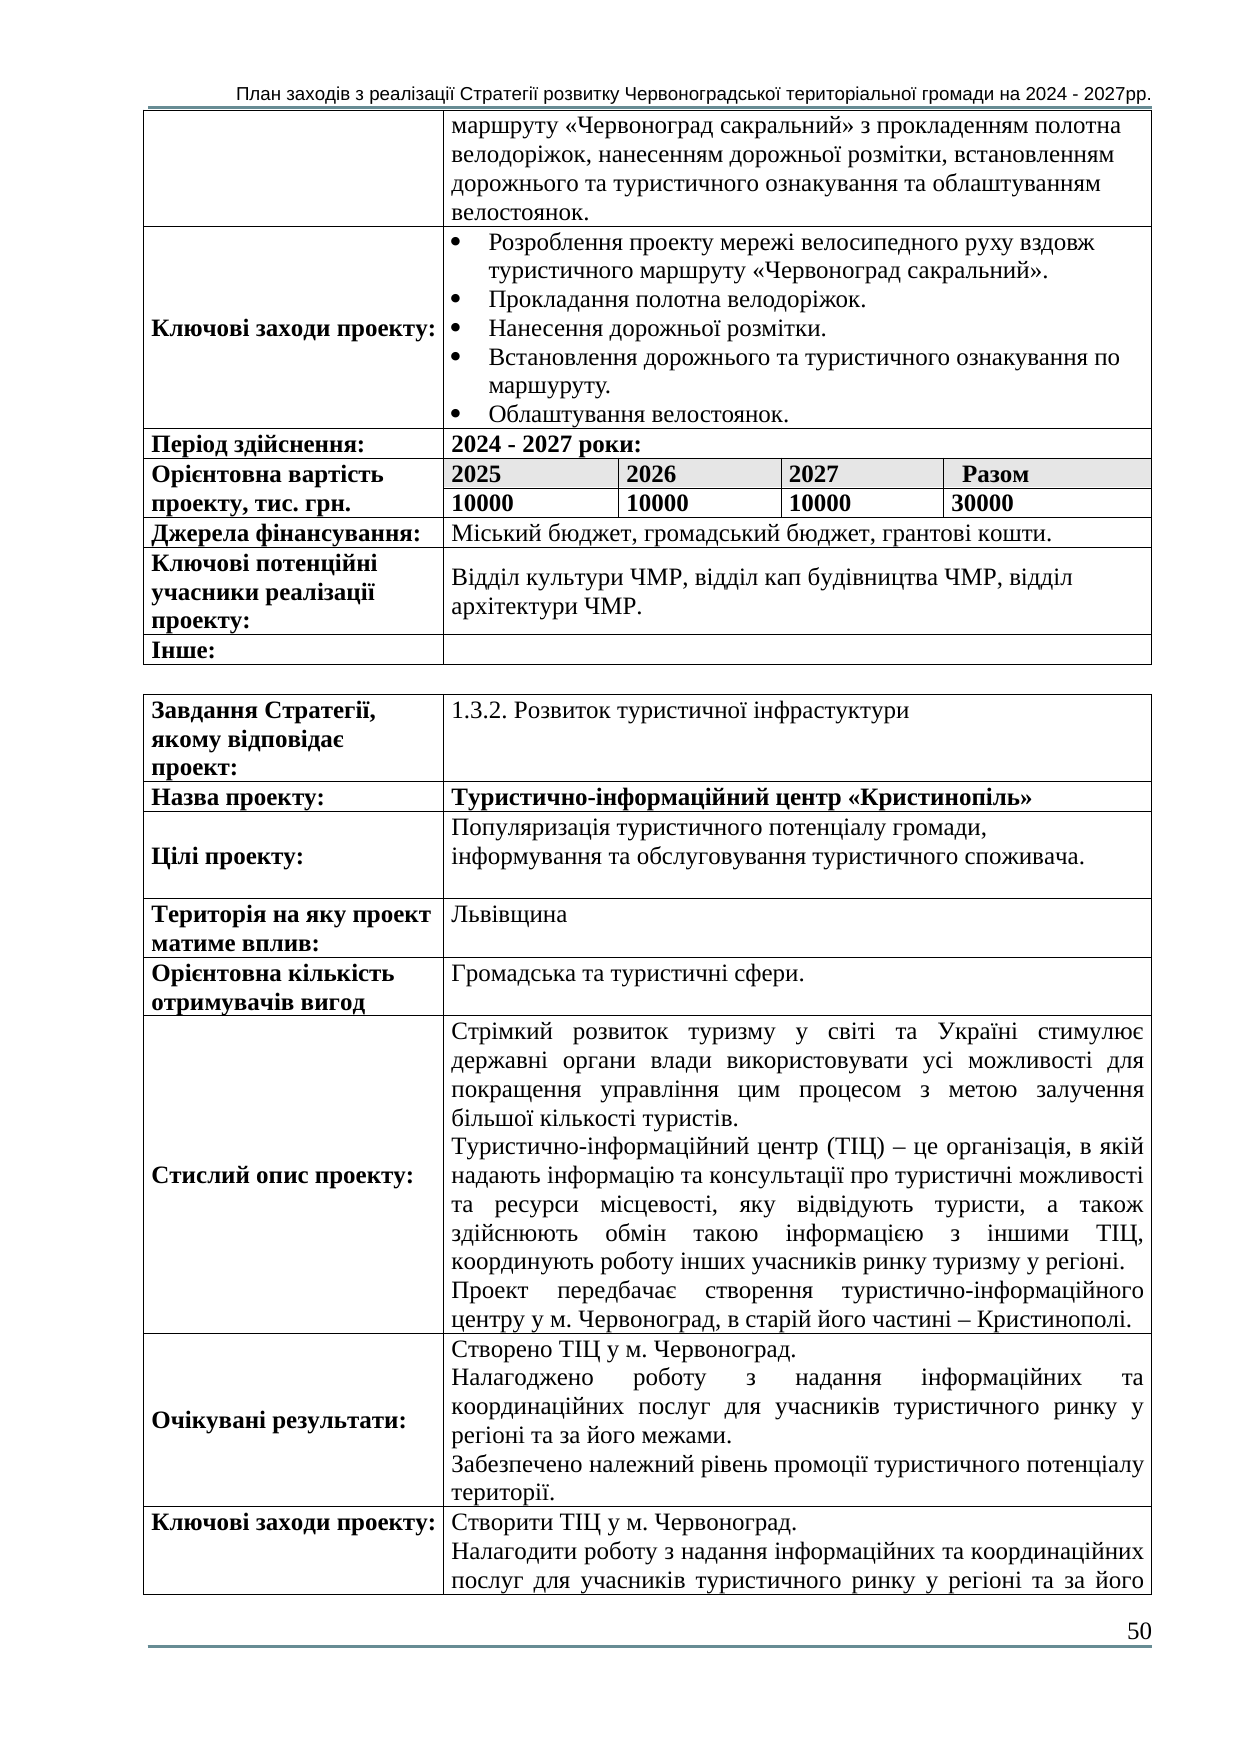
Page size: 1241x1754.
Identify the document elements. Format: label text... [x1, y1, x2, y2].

table_cell Туристично-інформаційний центр «Кристинопіль» [444, 782, 1151, 811]
table_cell Інше: [144, 635, 443, 664]
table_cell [144, 111, 443, 226]
table_cell Територія на яку проект матиме вплив: [144, 899, 443, 957]
table_cell Очікувані результати: [144, 1334, 443, 1506]
table_cell Популяризація туристичного потенціалу громади, інформування та обслуговування туристичного споживача. [444, 812, 1151, 898]
table_cell 2027 [782, 459, 943, 487]
table_cell Разом [944, 459, 1151, 487]
table_header Завдання Стратегії, якому відповідає проект: [144, 695, 443, 781]
table_cell Період здійснення: [144, 429, 443, 458]
table_cell Міський бюджет, громадський бюджет, грантові кошти. [444, 518, 1151, 547]
table_cell Відділ культури ЧМР, відділ кап будівництва ЧМР, відділ архітектури ЧМР. [444, 548, 1151, 634]
table_cell Орієнтовна кількість отримувачів вигод [144, 958, 443, 1015]
table_cell Орієнтовна вартість проекту, тис. грн. [144, 459, 443, 517]
table_cell 30000 [944, 489, 1151, 517]
table_cell 10000 [444, 489, 618, 517]
table_cell Ключові заходи проекту: [144, 227, 443, 428]
table_cell 2024 - 2027 роки: [444, 429, 1151, 458]
table_cell 10000 [782, 489, 943, 517]
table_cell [444, 111, 1151, 226]
table_cell 2026 [619, 459, 781, 487]
table_cell Стрімкий розвиток туризму у світі та Україні стимулює державні органи влади використовувати усі можливості для покращення управління цим процесом з метою залучення більшої кількості туристів. Туристично-інформаційний центр (ТІЦ) – це організація, в якій надають інформацію та консультації про туристичні можливості та ресурси місцевості, яку відвідують туристи, а також здійснюють обмін такою інформацією з іншими ТІЦ, координують роботу інших учасників ринку туризму у регіоні. Проект передбачає створення туристично-інформаційного центру у м. Червоноград, в старій його частині – Кристинополі. [444, 1016, 1151, 1333]
table_cell [444, 635, 1151, 664]
table_cell Цілі проекту: [144, 812, 443, 898]
table_cell Джерела фінансування: [144, 518, 443, 547]
table_cell Львівщина [444, 899, 1151, 957]
table_cell Створено ТІЦ у м. Червоноград. Налагоджено роботу з надання інформаційних та координаційних послуг для учасників туристичного ринку у регіоні та за його межами. Забезпечено належний рівень промоції туристичного потенціалу території. [444, 1334, 1151, 1506]
table_cell Ключові потенційні учасники реалізації проекту: [144, 548, 443, 634]
table_cell Громадська та туристичні сфери. [444, 958, 1151, 1015]
table_cell Стислий опис проекту: [144, 1016, 443, 1333]
table_header 1.3.2. Розвиток туристичної інфрастуктури [444, 695, 1151, 781]
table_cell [444, 1507, 1151, 1593]
table_cell 10000 [619, 489, 781, 517]
table_cell 2025 [444, 459, 618, 487]
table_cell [144, 1507, 443, 1593]
table_cell Розроблення проекту мережі велосипедного руху вздовж туристичного маршруту «Червоноград сакральний». Прокладання полотна велодоріжок. Нанесення дорожньої розмітки. Встановлення дорожнього та туристичного ознакування по маршуруту. Облаштування велостоянок. [444, 227, 1151, 428]
table_cell Назва проекту: [144, 782, 443, 811]
